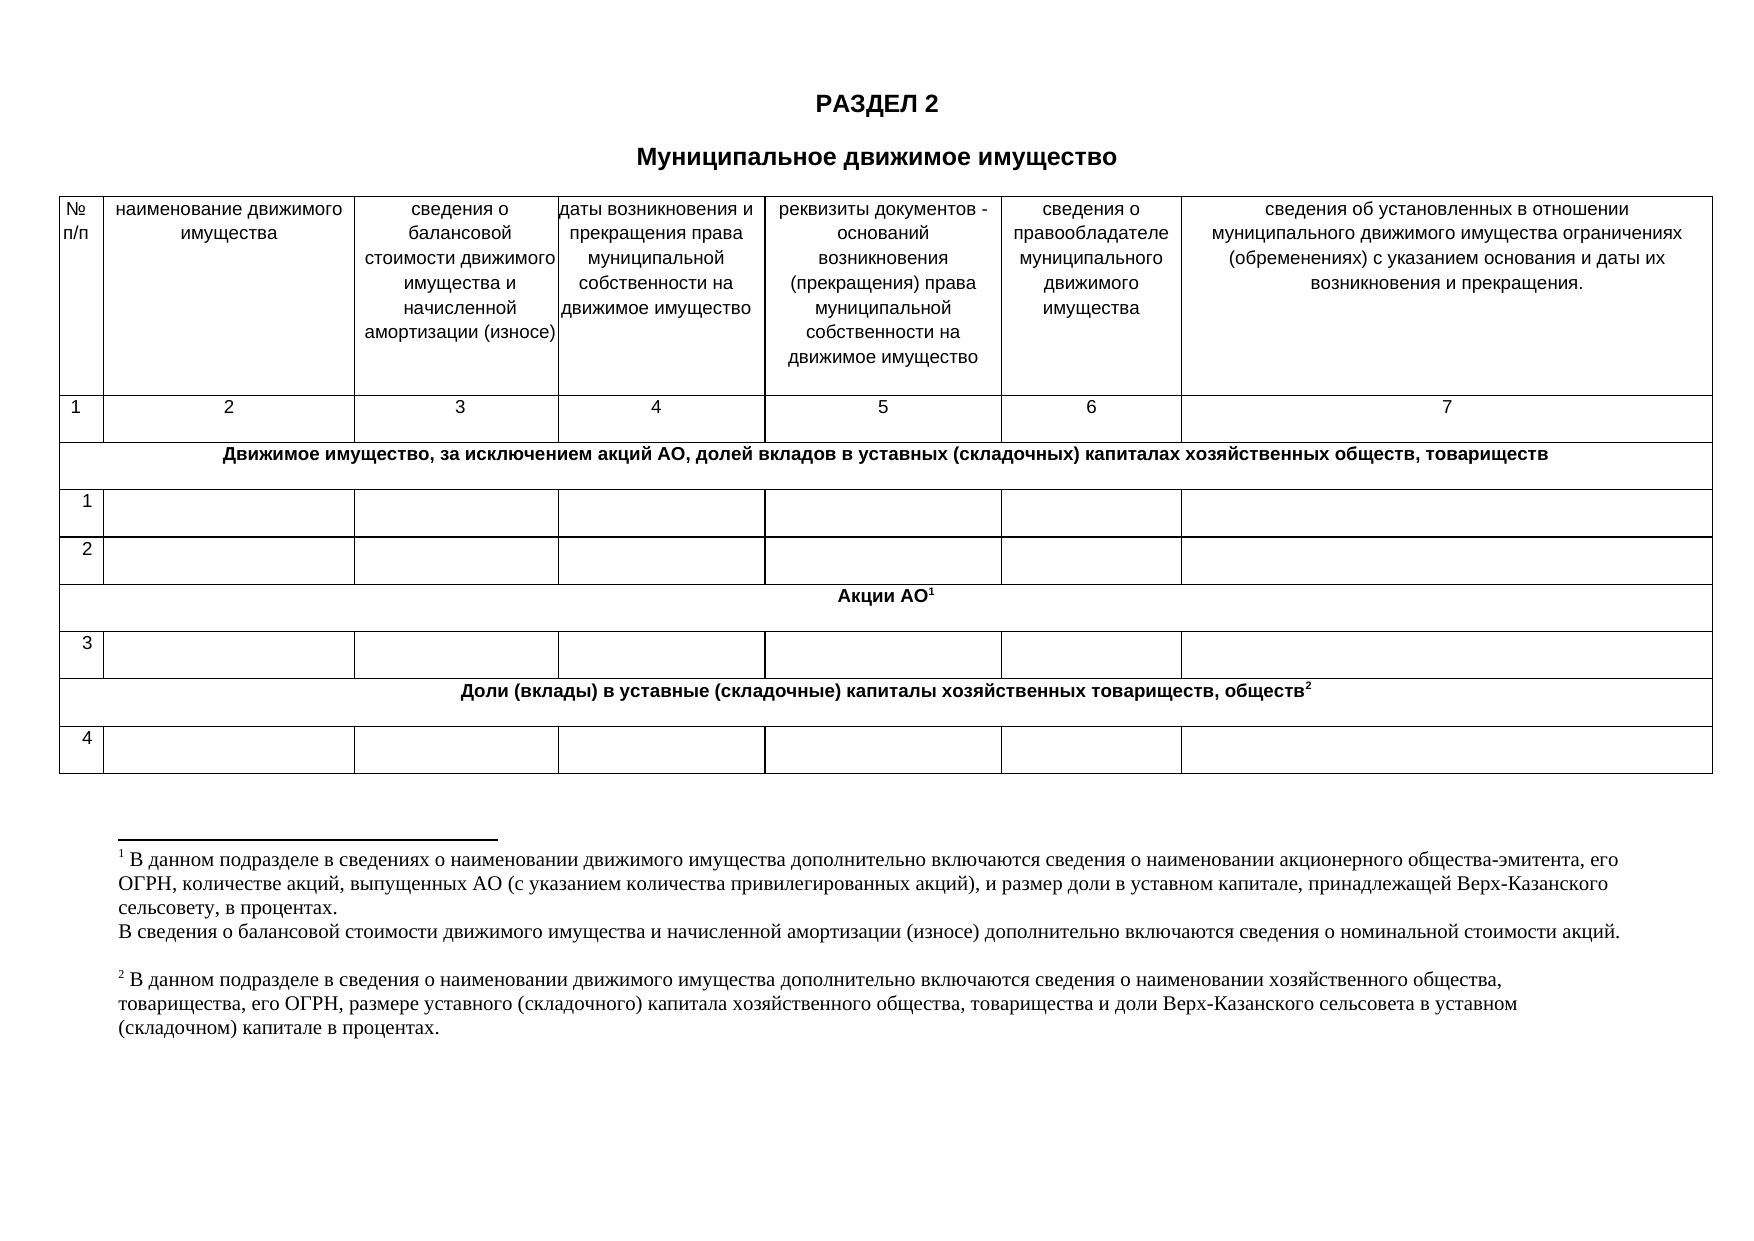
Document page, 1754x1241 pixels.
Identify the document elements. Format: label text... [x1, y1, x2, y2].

table_cell 3 [355, 396, 558, 442]
table_cell 3 [60, 632, 103, 678]
table_cell [766, 727, 1001, 773]
table_cell [559, 727, 764, 773]
table_cell 1 [60, 490, 103, 536]
table_cell [104, 727, 354, 773]
table_header даты возникновения и прекращения права муниципальной собственности на движимое имущество [559, 197, 764, 394]
table_cell [104, 538, 354, 584]
table_header сведения о балансовой стоимости движимого имущества и начисленной амортизации (износе) [355, 197, 558, 394]
table_cell [1182, 632, 1712, 678]
table_cell 6 [1002, 396, 1181, 442]
table_header наименование движимого имущества [104, 197, 354, 394]
table_cell [559, 538, 764, 584]
table_cell [355, 727, 558, 773]
table_cell [559, 490, 764, 536]
table_cell [104, 490, 354, 536]
text РАЗДЕЛ 2 [118, 88, 1636, 117]
table_cell Движимое имущество, за исключением акций АО, долей вкладов в уставных (складочных) капиталах хозяйственных обществ, товариществ [60, 443, 1712, 489]
table_cell 5 [766, 396, 1001, 442]
table_cell 2 [104, 396, 354, 442]
table_cell [1182, 538, 1712, 584]
table_cell [355, 490, 558, 536]
table_cell [355, 538, 558, 584]
table_header сведения о правообладателе муниципального движимого имущества [1002, 197, 1181, 394]
table_cell [1002, 490, 1181, 536]
table_cell [1182, 490, 1712, 536]
table_cell 4 [60, 727, 103, 773]
table_cell [1002, 727, 1181, 773]
table_cell [355, 632, 558, 678]
table_cell [104, 632, 354, 678]
table_header № п/п [60, 197, 103, 394]
table_cell [766, 490, 1001, 536]
table_cell Доли (вклады) в уставные (складочные) капиталы хозяйственных товариществ, обществ [60, 679, 1712, 726]
table_cell [1002, 632, 1181, 678]
table_cell [1182, 727, 1712, 773]
table_cell [559, 632, 764, 678]
table_cell 4 [559, 396, 764, 442]
table_cell 7 [1182, 396, 1712, 442]
table_cell 2 [60, 538, 103, 584]
table_cell [1002, 538, 1181, 584]
table_cell [766, 538, 1001, 584]
text Муниципальное движимое имущество [118, 142, 1636, 171]
table_header сведения об установленных в отношении муниципального движимого имущества ограничениях (обременениях) с указанием основания и даты их возникновения и прекращения. [1182, 197, 1712, 394]
table_cell Акции АО [60, 585, 1712, 631]
table_cell 1 [60, 396, 103, 442]
table_cell [766, 632, 1001, 678]
table_header реквизиты документов - оснований возникновения (прекращения) права муниципальной собственности на движимое имущество [766, 197, 1001, 394]
